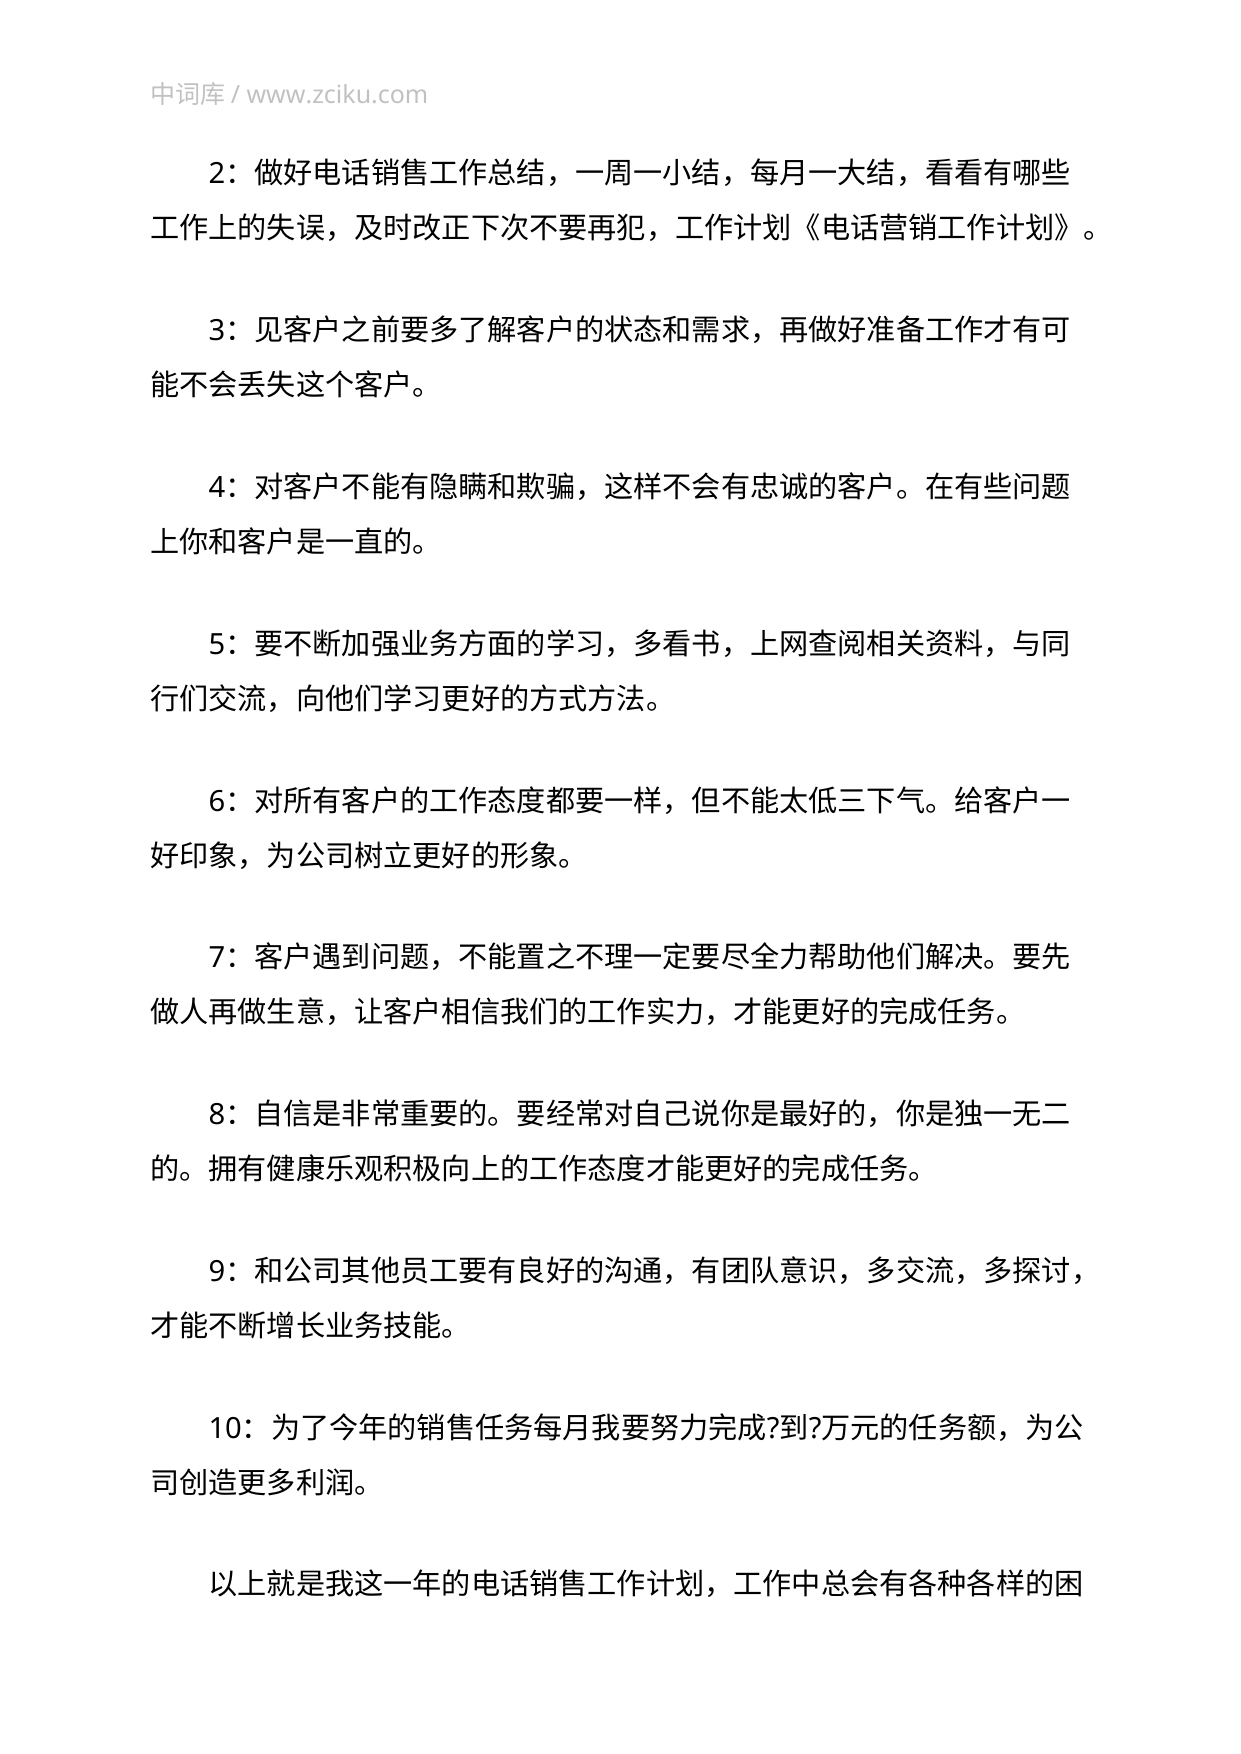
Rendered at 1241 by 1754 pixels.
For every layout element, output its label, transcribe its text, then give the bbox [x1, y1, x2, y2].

text 8：自信是非常重要的。要经常对自己说你是最好的，你是独一无二的。拥有健康乐观积极向上的工作态度才能更好的完成任务。 [150, 1091, 1090, 1188]
text 4：对客户不能有隐瞒和欺骗，这样不会有忠诚的客户。在有些问题上你和客户是一直的。 [150, 463, 1090, 561]
text 5：要不断加强业务方面的学习，多看书，上网查阅相关资料，与同行们交流，向他们学习更好的方式方法。 [150, 620, 1090, 718]
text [150, 1561, 1090, 1603]
text 9：和公司其他员工要有良好的沟通，有团队意识，多交流，多探讨，才能不断增长业务技能。 [150, 1247, 1090, 1345]
text 10：为了今年的销售任务每月我要努力完成?到?万元的任务额，为公司创造更多利润。 [150, 1404, 1090, 1501]
text 6：对所有客户的工作态度都要一样，但不能太低三下气。给客户一好印象，为公司树立更好的形象。 [150, 777, 1090, 874]
text 7：客户遇到问题，不能置之不理一定要尽全力帮助他们解决。要先做人再做生意，让客户相信我们的工作实力，才能更好的完成任务。 [150, 934, 1090, 1031]
text 2：做好电话销售工作总结，一周一小结，每月一大结，看看有哪些工作上的失误，及时改正下次不要再犯，工作计划《电话营销工作计划》。 [150, 150, 1090, 247]
text 3：见客户之前要多了解客户的状态和需求，再做好准备工作才有可能不会丢失这个客户。 [150, 307, 1090, 404]
